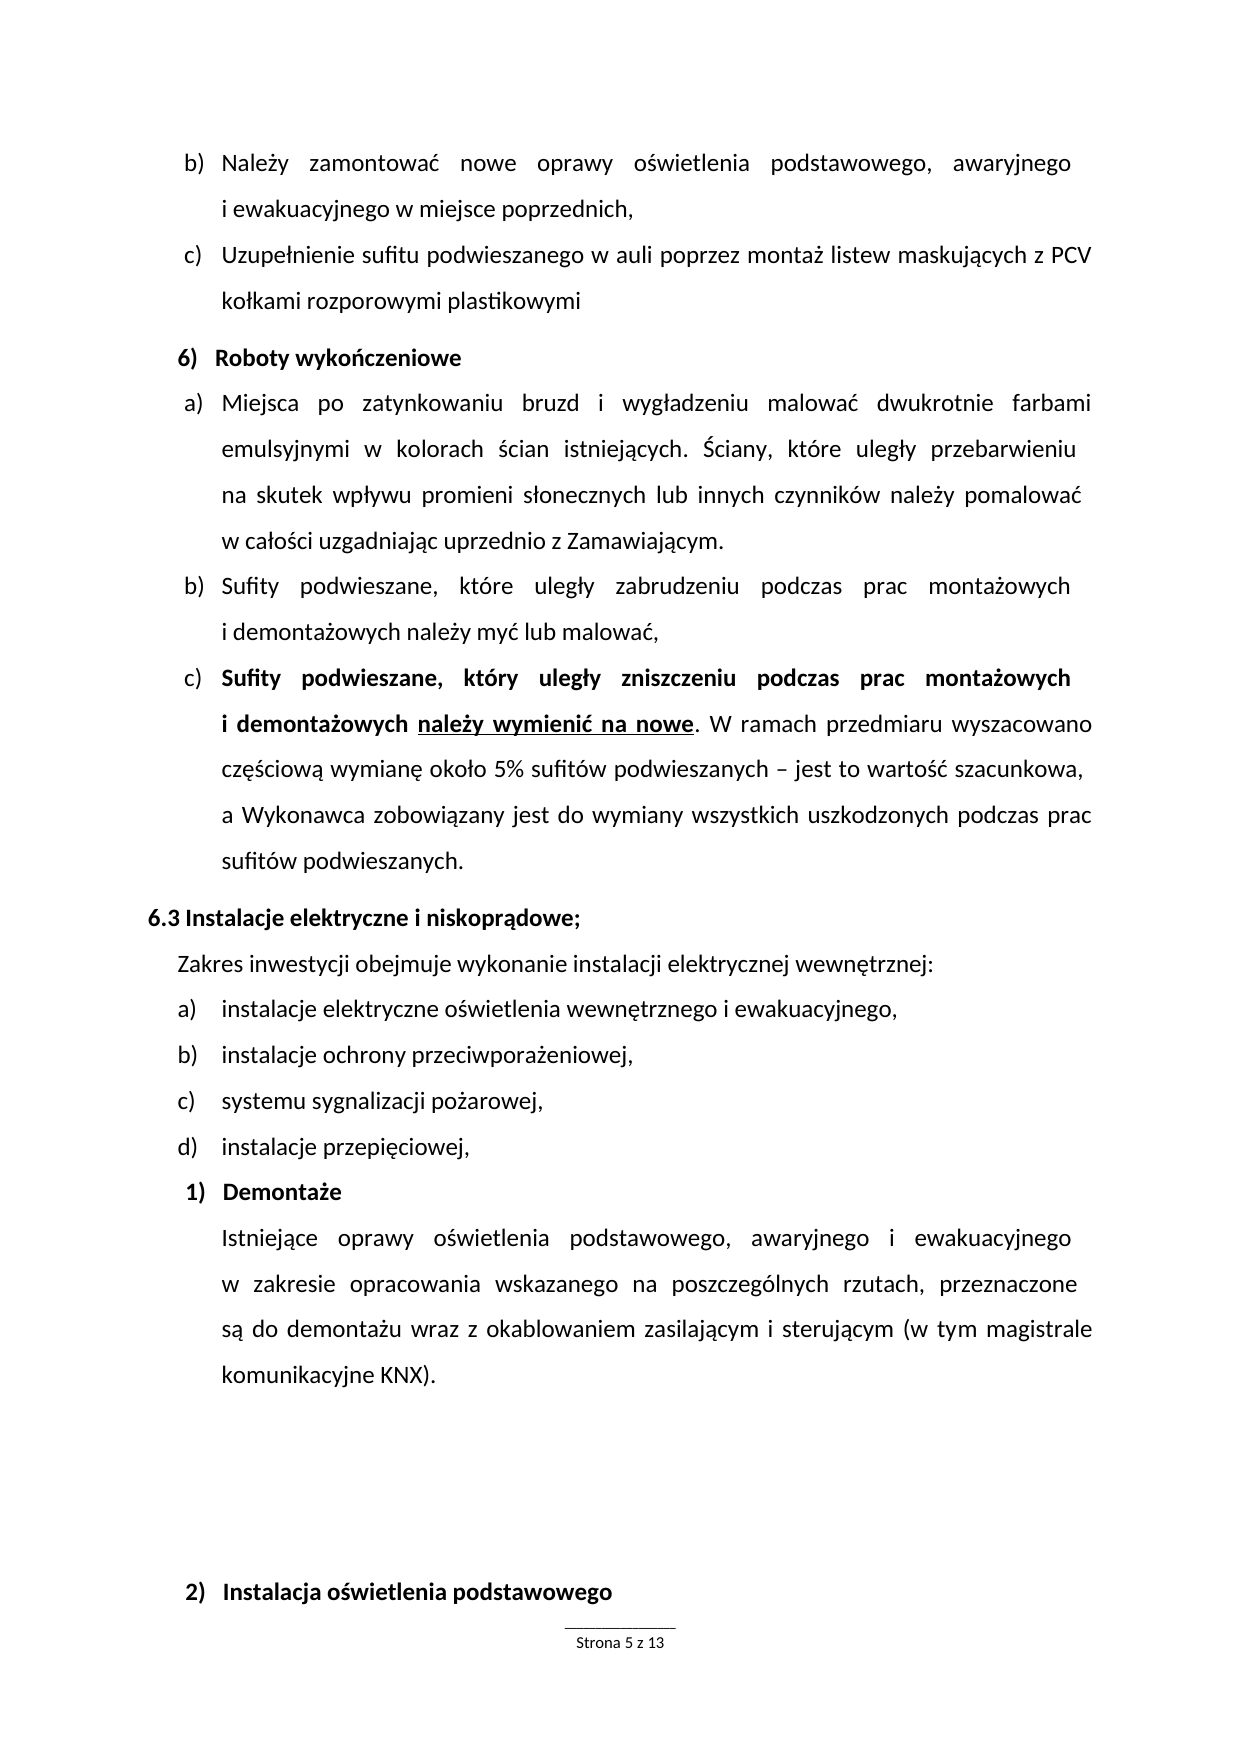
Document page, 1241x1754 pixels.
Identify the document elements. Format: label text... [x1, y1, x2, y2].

list Demontaże [185, 1176, 1093, 1207]
list Uzupełnienie sufitu podwieszanego w auli poprzez montaż listew maskujących z PCV kołkami rozporowymi plastikowymi [184, 239, 1093, 315]
list instalacje przepięciowej, [177, 1131, 1093, 1161]
list Należy zamontować nowe oprawy oświetlenia podstawowego, awaryjnego i ewakuacyjnego w miejsce poprzednich, [184, 148, 1093, 224]
list systemu sygnalizacji pożarowej, [177, 1085, 1093, 1115]
list Sufity podwieszane, które uległy zabrudzeniu podczas prac montażowych i demontażowych należy myć lub malować, [184, 571, 1093, 647]
list Instalacje elektryczne i niskoprądowe; [148, 902, 1093, 932]
text Zakres inwestycji obejmuje wykonanie instalacji elektrycznej wewnętrznej: [177, 948, 1093, 978]
list Roboty wykończeniowe [177, 342, 1093, 372]
list instalacje elektryczne oświetlenia wewnętrznego i ewakuacyjnego, [177, 993, 1093, 1024]
text Istniejące oprawy oświetlenia podstawowego, awaryjnego i ewakuacyjnego w zakresie opracowania wskazanego na poszczególnych rzutach, przeznaczone są do demontażu wraz z okablowaniem zasilającym i sterującym (w tym magistrale komunikacyjne KNX). [221, 1222, 1093, 1390]
list Miejsca po zatynkowaniu bruzd i wygładzeniu malować dwukrotnie farbami emulsyjnymi w kolorach ścian istniejących. Ściany, które uległy przebarwieniu na skutek wpływu promieni słonecznych lub innych czynników należy pomalować w całości uzgadniając uprzednio z Zamawiającym. [184, 388, 1093, 555]
list instalacje ochrony przeciwporażeniowej, [177, 1039, 1093, 1070]
list Sufity podwieszane, który uległy zniszczeniu podczas prac montażowych i demontażowych należy wymienić na nowe. W ramach przedmiaru wyszacowano częściową wymianę około 5% sufitów podwieszanych – jest to wartość szacunkowa, a Wykonawca zobowiązany jest do wymiany wszystkich uszkodzonych podczas prac sufitów podwieszanych. [184, 662, 1093, 875]
list Instalacja oświetlenia podstawowego [185, 1576, 1093, 1606]
